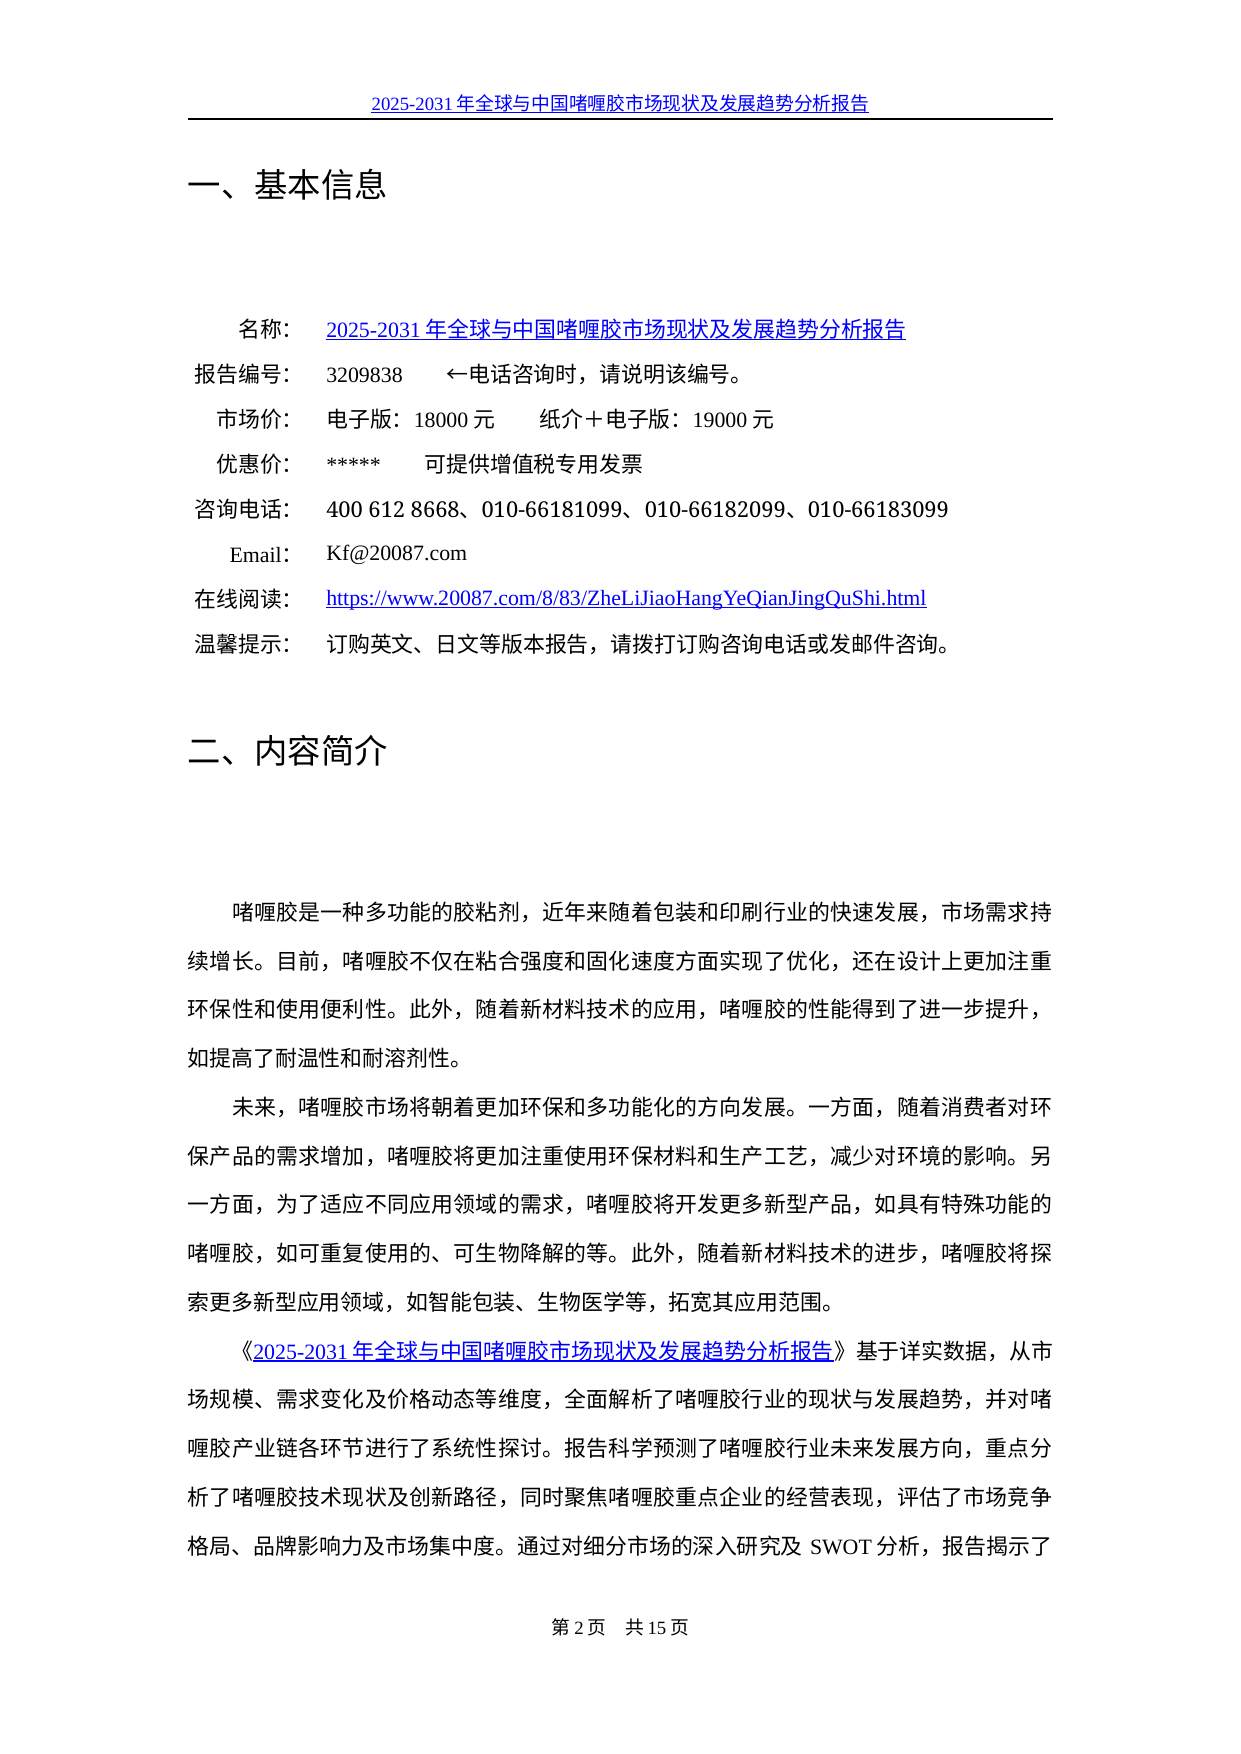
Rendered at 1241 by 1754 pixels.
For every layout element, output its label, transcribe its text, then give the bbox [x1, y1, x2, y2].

table_cell 在线阅读： [167, 582, 315, 627]
table_cell 电子版：18000 元 纸介＋电子版：19000 元 [315, 402, 1073, 447]
table_cell 400 612 8668、010-66181099、010-66182099、010-66183099 [315, 492, 1073, 537]
table_cell Kf@20087.com [315, 537, 1073, 582]
table_cell [315, 582, 1073, 627]
table_cell Email： [167, 537, 315, 582]
title 一、基本信息 [187, 150, 1053, 215]
table_header 2025-2031年全球与中国啫喱胶市场现状及发展趋势分析报告 [315, 312, 1073, 357]
table_cell 3209838 ←电话咨询时，请说明该编号。 [315, 357, 1073, 402]
table_cell 优惠价： [167, 447, 315, 492]
table_cell ***** 可提供增值税专用发票 [315, 447, 1073, 492]
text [187, 894, 1053, 1561]
title 二、内容简介 [187, 717, 1053, 782]
table_header 名称： [167, 312, 315, 357]
table_cell 市场价： [167, 402, 315, 447]
table_cell 咨询电话： [167, 492, 315, 537]
table_cell 订购英文、日文等版本报告，请拨打订购咨询电话或发邮件咨询。 [315, 627, 1073, 672]
table_cell 温馨提示： [167, 627, 315, 672]
table_cell 报告编号： [167, 357, 315, 402]
